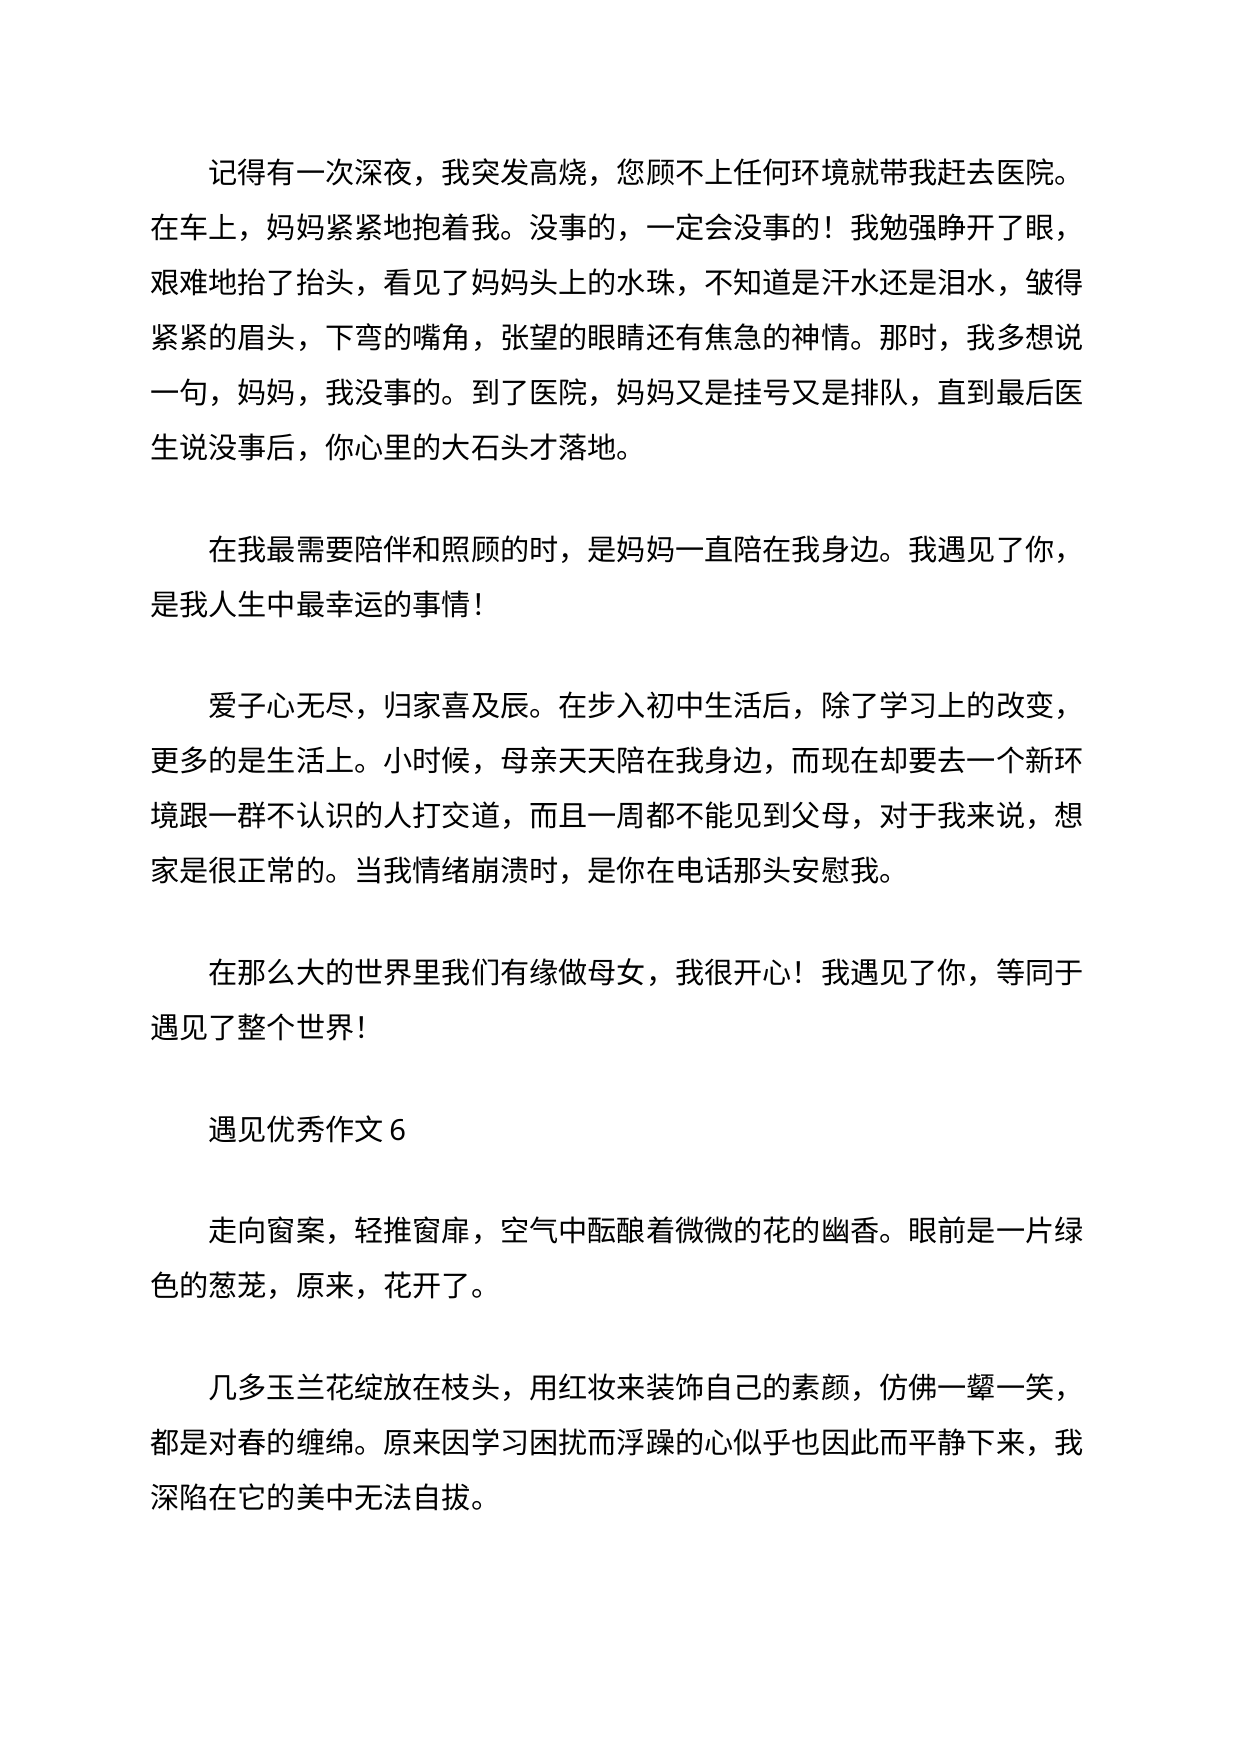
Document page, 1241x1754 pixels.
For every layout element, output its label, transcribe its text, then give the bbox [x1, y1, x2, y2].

text 走向窗案，轻推窗扉，空气中酝酿着微微的花的幽香。眼前是一片绿色的葱茏，原来，花开了。 [150, 1208, 1090, 1305]
text 遇见优秀作文6 [150, 1106, 1090, 1148]
text 在那么大的世界里我们有缘做母女，我很开心！我遇见了你，等同于遇见了整个世界！ [150, 949, 1090, 1047]
text 记得有一次深夜，我突发高烧，您顾不上任何环境就带我赶去医院。在车上，妈妈紧紧地抱着我。没事的，一定会没事的！我勉强睁开了眼，艰难地抬了抬头，看见了妈妈头上的水珠，不知道是汗水还是泪水，皱得紧紧的眉头，下弯的嘴角，张望的眼睛还有焦急的神情。那时，我多想说一句，妈妈，我没事的。到了医院，妈妈又是挂号又是排队，直到最后医生说没事后，你心里的大石头才落地。 [150, 150, 1090, 467]
text 爱子心无尽，归家喜及辰。在步入初中生活后，除了学习上的改变，更多的是生活上。小时候，母亲天天陪在我身边，而现在却要去一个新环境跟一群不认识的人打交道，而且一周都不能见到父母，对于我来说，想家是很正常的。当我情绪崩溃时，是你在电话那头安慰我。 [150, 683, 1090, 890]
text 几多玉兰花绽放在枝头，用红妆来装饰自己的素颜，仿佛一颦一笑，都是对春的缠绵。原来因学习困扰而浮躁的心似乎也因此而平静下来，我深陷在它的美中无法自拔。 [150, 1365, 1090, 1517]
text 在我最需要陪伴和照顾的时，是妈妈一直陪在我身边。我遇见了你，是我人生中最幸运的事情！ [150, 526, 1090, 623]
